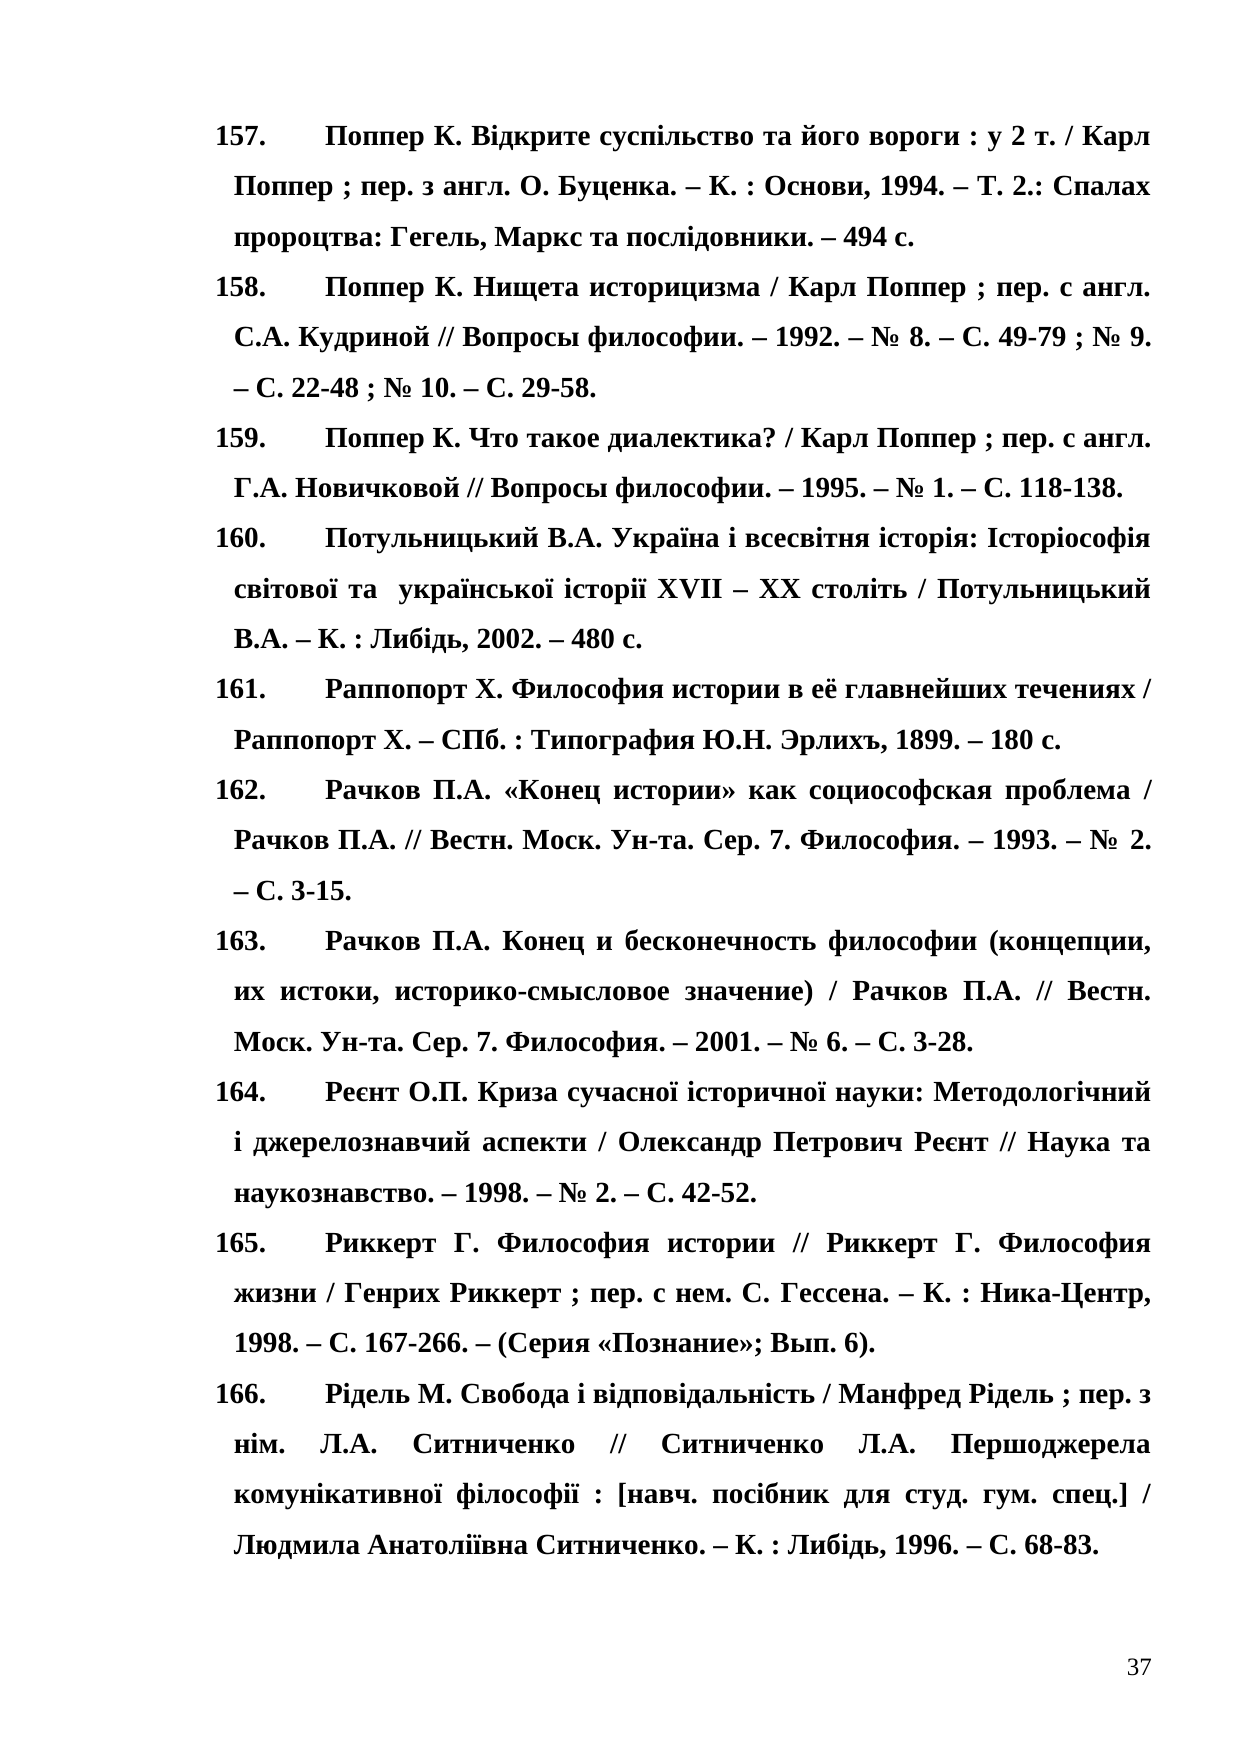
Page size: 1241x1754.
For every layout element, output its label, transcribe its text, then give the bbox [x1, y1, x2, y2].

list Поппер К. Что такое диалектика? / Карл Поппер ; пер. с англ. Г.А. Новичковой // Вопросы философии. – 1995. – № 1. – С. 118-138. [215, 420, 1152, 504]
list Поппер К. Відкрите суспільство та його вороги : у 2 т. / Карл Поппер ; пер. з англ. О. Буценка. – К. : Основи, 1994. – Т. 2.: Спалах пророцтва: Гегель, Маркс та послідовники. – 494 с. [215, 118, 1152, 252]
list Рачков П.А. Конец и бесконечность философии (концепции, их истоки, историко-смысловое значение) / Рачков П.А. // Вестн. Моск. Ун-та. Сер. 7. Философия. – 2001. – № 6. – С. 3-28. [215, 923, 1152, 1057]
list Раппопорт Х. Философия истории в её главнейших течениях / Раппопорт Х. – СПб. : Типография Ю.Н. Эрлихъ, 1899. – 180 с. [215, 672, 1152, 755]
list Рачков П.А. «Конец истории» как социософская проблема / Рачков П.А. // Вестн. Моск. Ун-та. Сер. 7. Философия. – 1993. – № 2. – С. 3-15. [215, 772, 1152, 906]
list Поппер К. Нищета историцизма / Карл Поппер ; пер. с англ. С.А. Кудриной // Вопросы философии. – 1992. – № 8. – С. 49-79 ; № 9. – С. 22-48 ; № 10. – С. 29-58. [215, 269, 1152, 403]
list Риккерт Г. Философия истории // Риккерт Г. Философия жизни / Генрих Риккерт ; пер. с нем. С. Гессена. – К. : Ника-Центр, 1998. – С. 167-266. – (Серия «Познание»; Вып. 6). [215, 1225, 1152, 1359]
list Реєнт О.П. Криза сучасної історичної науки: Методологічний і джерелознавчий аспекти / Олександр Петрович Реєнт // Наука та наукознавство. – 1998. – № 2. – С. 42-52. [215, 1074, 1152, 1208]
list Рідель М. Свобода і відповідальність / Манфред Рідель ; пер. з нім. Л.А. Ситниченко // Ситниченко Л.А. Першоджерела комунікативної філософії : [навч. посібник для студ. гум. спец.] / Людмила Анатоліївна Ситниченко. – К. : Либідь, 1996. – С. 68-83. [215, 1376, 1152, 1560]
list Потульницький В.А. Україна і всесвітня історія: Історіософія світової та української історії ХVІІ – ХХ століть / Потульницький В.А. – К. : Либідь, 2002. – 480 с. [215, 521, 1152, 655]
